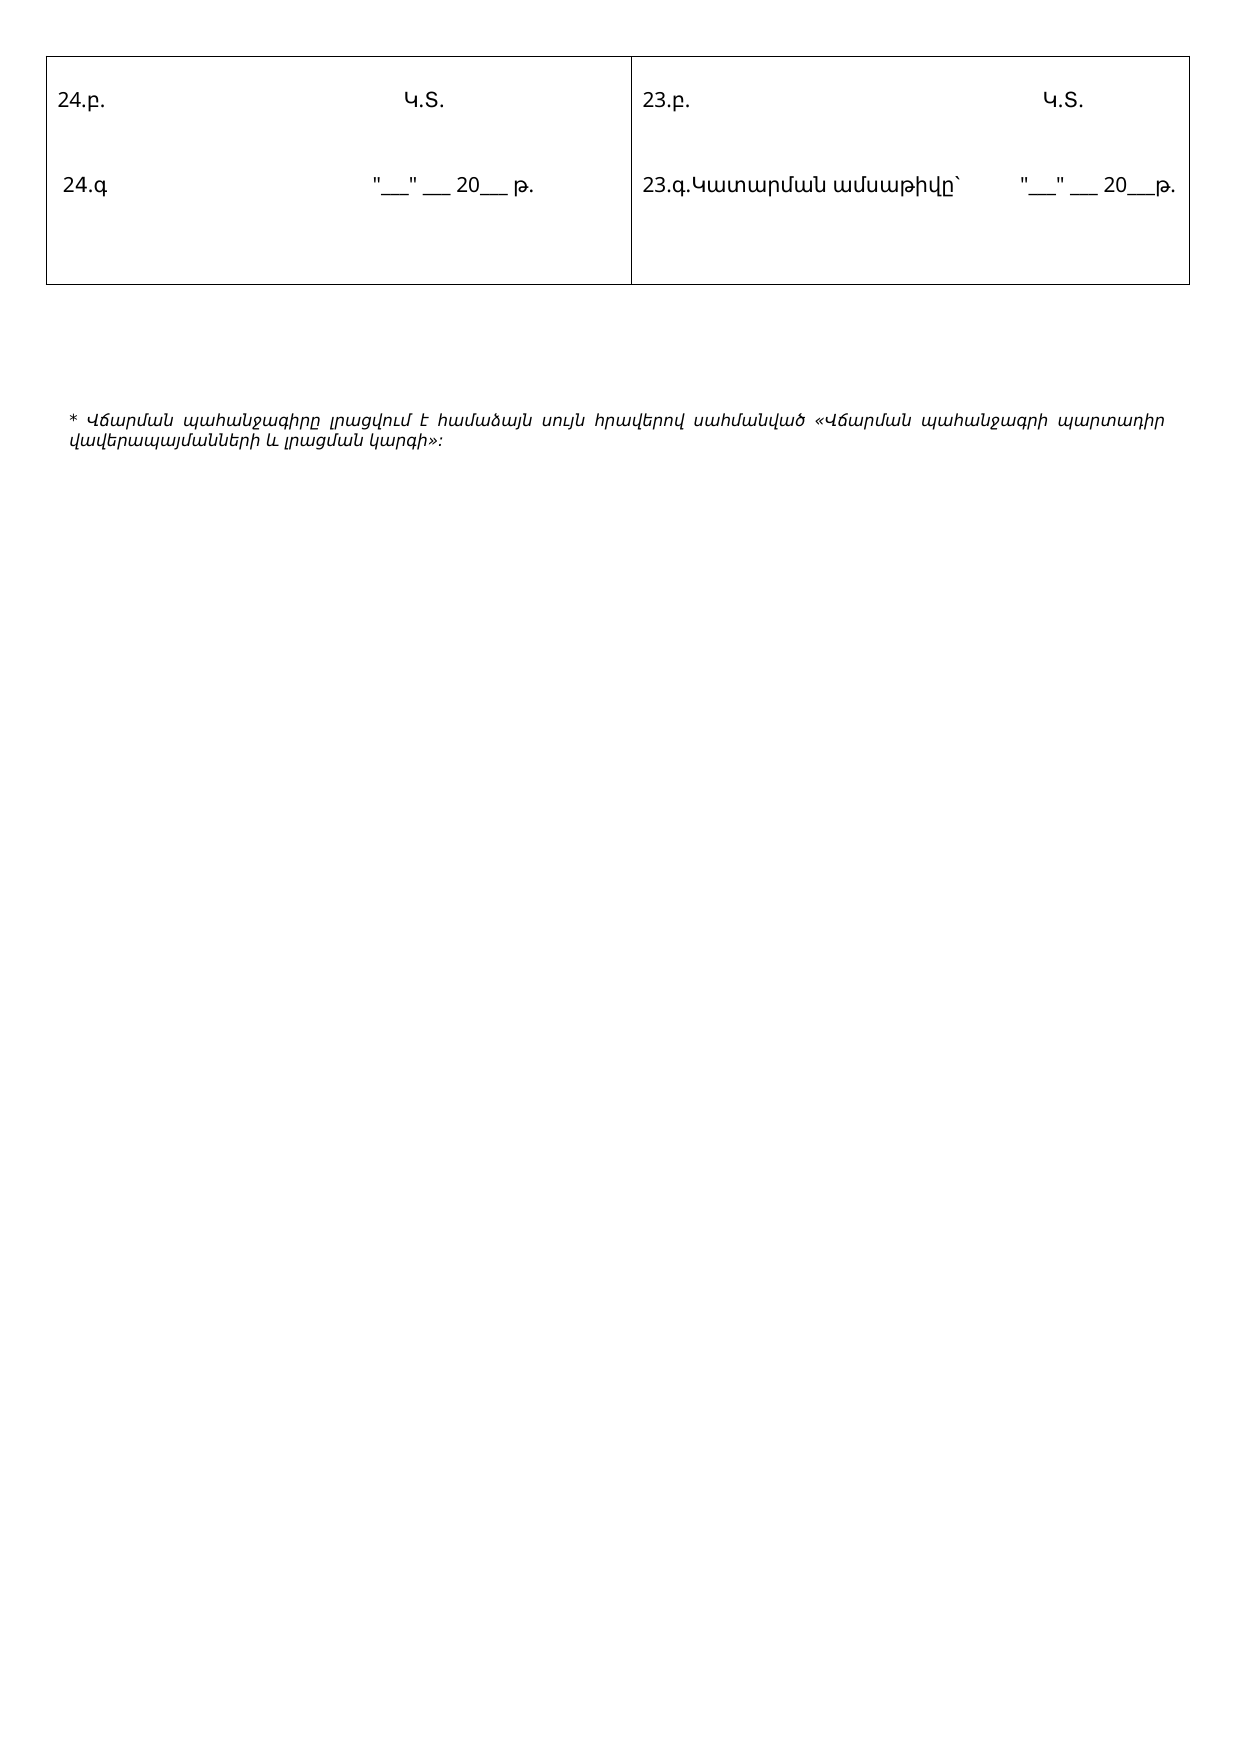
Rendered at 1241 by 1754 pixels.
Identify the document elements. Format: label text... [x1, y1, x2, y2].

text * Վճարման պահանջագիրը լրացվում է համաձայն սույն հրավերով սահմանված «Վճարման պահանջագրի պարտադիր վավերապայմանների և լրացման կարգի»: [69, 411, 1167, 450]
table_cell 24.բ. Կ.Տ. 24.գ "___" ___ 20___ թ. [47, 57, 631, 284]
table_cell 23.բ. Կ.Տ. 23.գ.Կատարման ամսաթիվը` "___" ___ 20___թ. [632, 57, 1189, 284]
